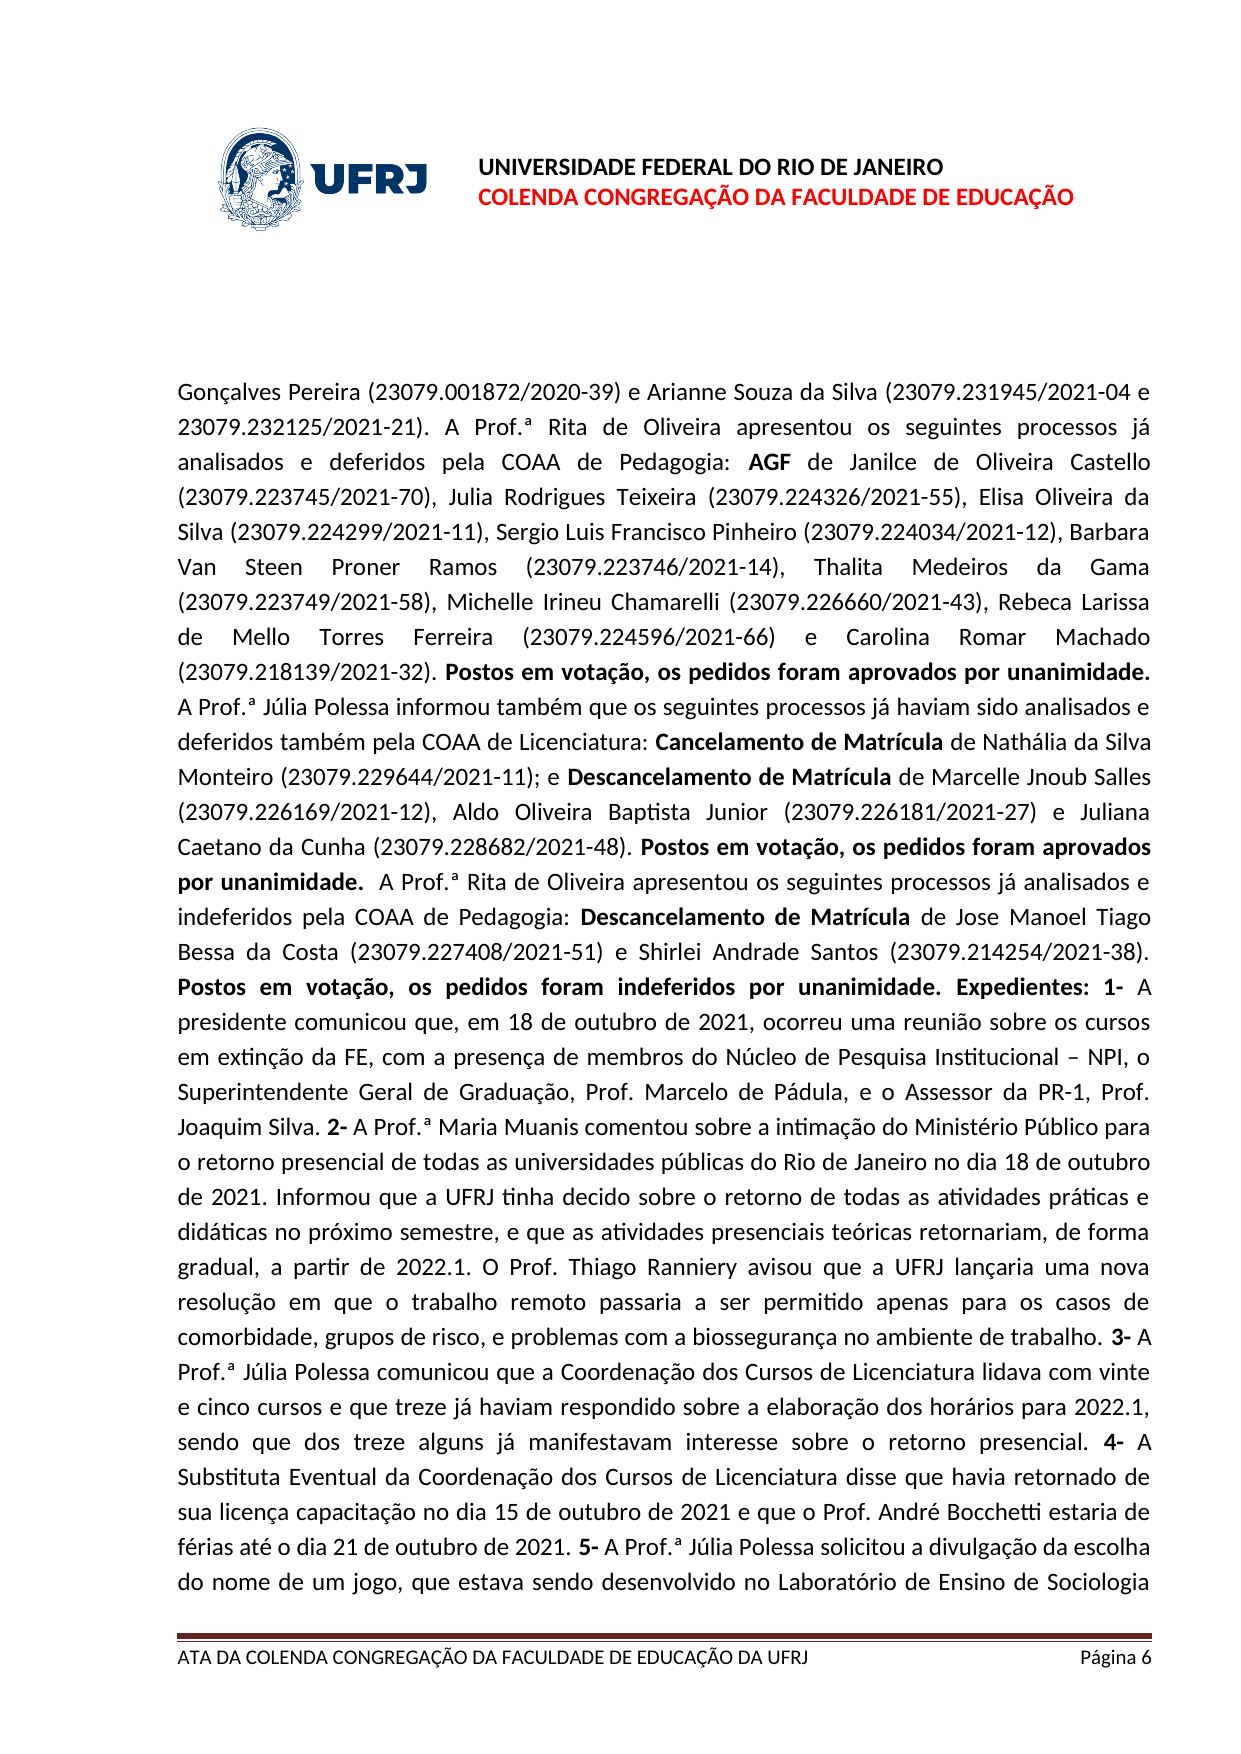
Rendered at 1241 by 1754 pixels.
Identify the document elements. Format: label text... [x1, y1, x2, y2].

picture [188, 98, 456, 260]
